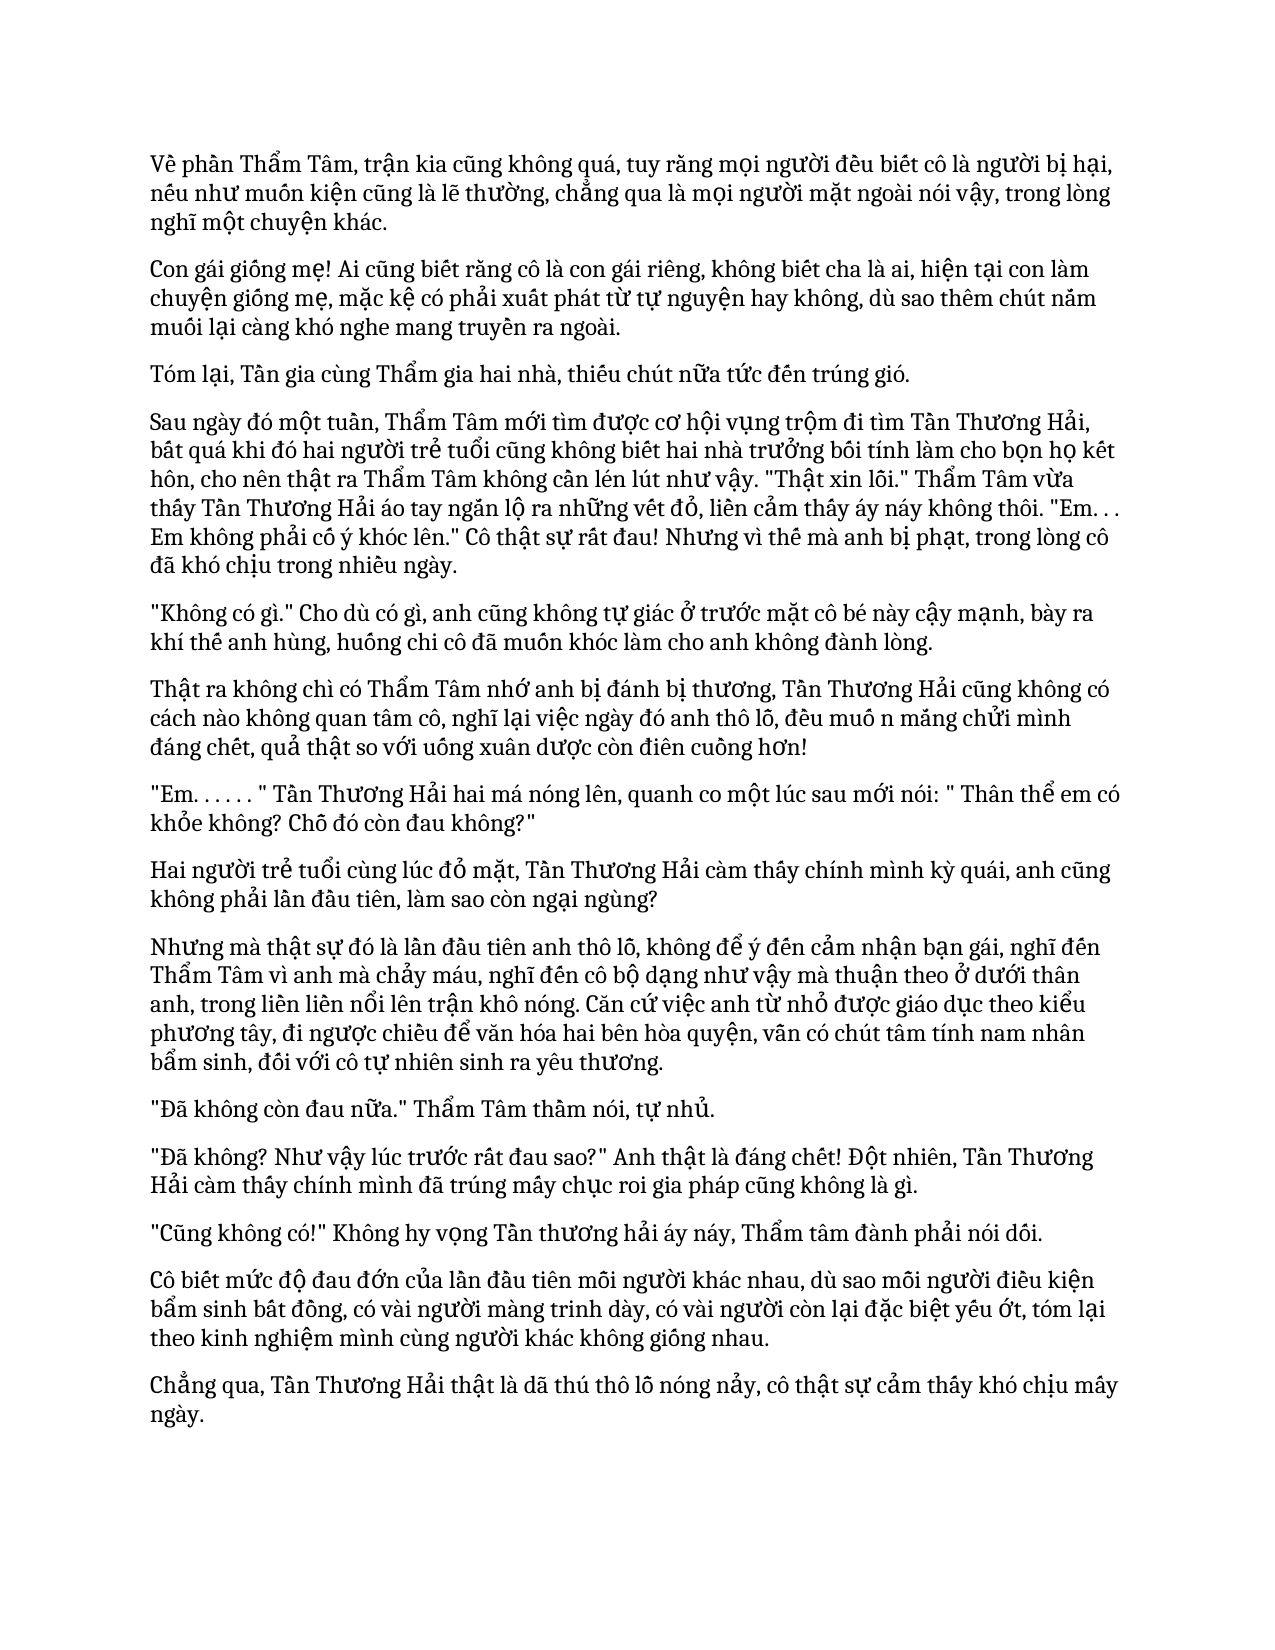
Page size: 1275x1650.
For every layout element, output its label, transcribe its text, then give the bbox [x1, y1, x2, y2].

text "Đã không còn đau nữa." Thẩm Tâm thầm nói, tự nhủ. [150, 1095, 1125, 1124]
text Về phần Thẩm Tâm, trận kia cũng không quá, tuy rằng mọi người đều biết cô là người bị hại, nếu như muốn kiện cũng là lẽ thường, chẳng qua là mọi người mặt ngoài nói vậy, trong lòng nghĩ một chuyện khác. [150, 150, 1125, 236]
text Thật ra không chì có Thẩm Tâm nhớ anh bị đánh bị thương, Tần Thương Hải cũng không có cách nào không quan tâm cô, nghĩ lại việc ngày đó anh thô lỗ, đều muố n mắng chửi mình đáng chết, quả thật so với uống xuân dược còn điên cuồng hơn! [150, 675, 1125, 761]
text "Cũng không có!" Không hy vọng Tần thương hải áy náy, Thẩm tâm đành phải nói dối. [150, 1219, 1125, 1247]
text "Không có gì." Cho dù có gì, anh cũng không tự giác ở trước mặt cô bé này cậy mạnh, bày ra khí thế anh hùng, huống chi cô đã muốn khóc làm cho anh không đành lòng. [150, 599, 1125, 656]
text Tóm lại, Tần gia cùng Thẩm gia hai nhà, thiếu chút nữa tức đến trúng gió. [150, 360, 1125, 389]
text Cô biết mức độ đau đớn của lần đầu tiên mỗi người khác nhau, dù sao mỗi người điều kiện bẩm sinh bất đồng, có vài người màng trinh dày, có vài người còn lại đặc biệt yếu ớt, tóm lại theo kinh nghiệm mình cùng người khác không giống nhau. [150, 1266, 1125, 1352]
text Sau ngày đó một tuần, Thẩm Tâm mới tìm được cơ hội vụng trộm đi tìm Tần Thương Hải, bất quá khi đó hai người trẻ tuổi cũng không biết hai nhà trưởng bối tính làm cho bọn họ kết hôn, cho nên thật ra Thẩm Tâm không cần lén lút như vậy. "Thật xin lỗi." Thẩm Tâm vừa thấy Tần Thương Hải áo tay ngắn lộ ra những vết đỏ, liền cảm thấy áy náy không thôi. "Em. . . Em không phải cố ý khóc lên." Cô thật sự rất đau! Nhưng vì thế mà anh bị phạt, trong lòng cô đã khó chịu trong nhiều ngày. [150, 407, 1125, 580]
text Con gái giống mẹ! Ai cũng biết rằng cô là con gái riêng, không biết cha là ai, hiện tại con làm chuyện giống mẹ, mặc kệ có phải xuất phát từ tự nguyện hay không, dù sao thêm chút nắm muối lại càng khó nghe mang truyền ra ngoài. [150, 255, 1125, 341]
text Chẳng qua, Tần Thương Hải thật là dã thú thô lỗ nóng nảy, cô thật sự cảm thấy khó chịu mấy ngày. [150, 1371, 1125, 1429]
text "Em. . . . . . " Tần Thương Hải hai má nóng lên, quanh co một lúc sau mới nói: " Thân thể em có khỏe không? Chỗ đó còn đau không?" [150, 780, 1125, 837]
text "Đã không? Như vậy lúc trước rất đau sao?" Anh thật là đáng chết! Đột nhiên, Tần Thương Hải càm thấy chính mình đã trúng mấy chục roi gia pháp cũng không là gì. [150, 1142, 1125, 1200]
text Hai người trẻ tuổi cùng lúc đỏ mặt, Tần Thương Hải càm thấy chính mình kỳ quái, anh cũng không phải lần đầu tiên, làm sao còn ngại ngùng? [150, 856, 1125, 914]
text Nhưng mà thật sự đó là lần đầu tiên anh thô lỗ, không để ý đến cảm nhận bạn gái, nghĩ đến Thẩm Tâm vì anh mà chảy máu, nghĩ đến cô bộ dạng như vậy mà thuận theo ở dưới thân anh, trong liền liền nổi lên trận khô nóng. Căn cứ việc anh từ nhỏ được giáo dục theo kiểu phương tây, đi ngược chiều để văn hóa hai bên hòa quyện, vẫn có chút tâm tính nam nhân bẩm sinh, đối với cô tự nhiên sinh ra yêu thương. [150, 932, 1125, 1076]
